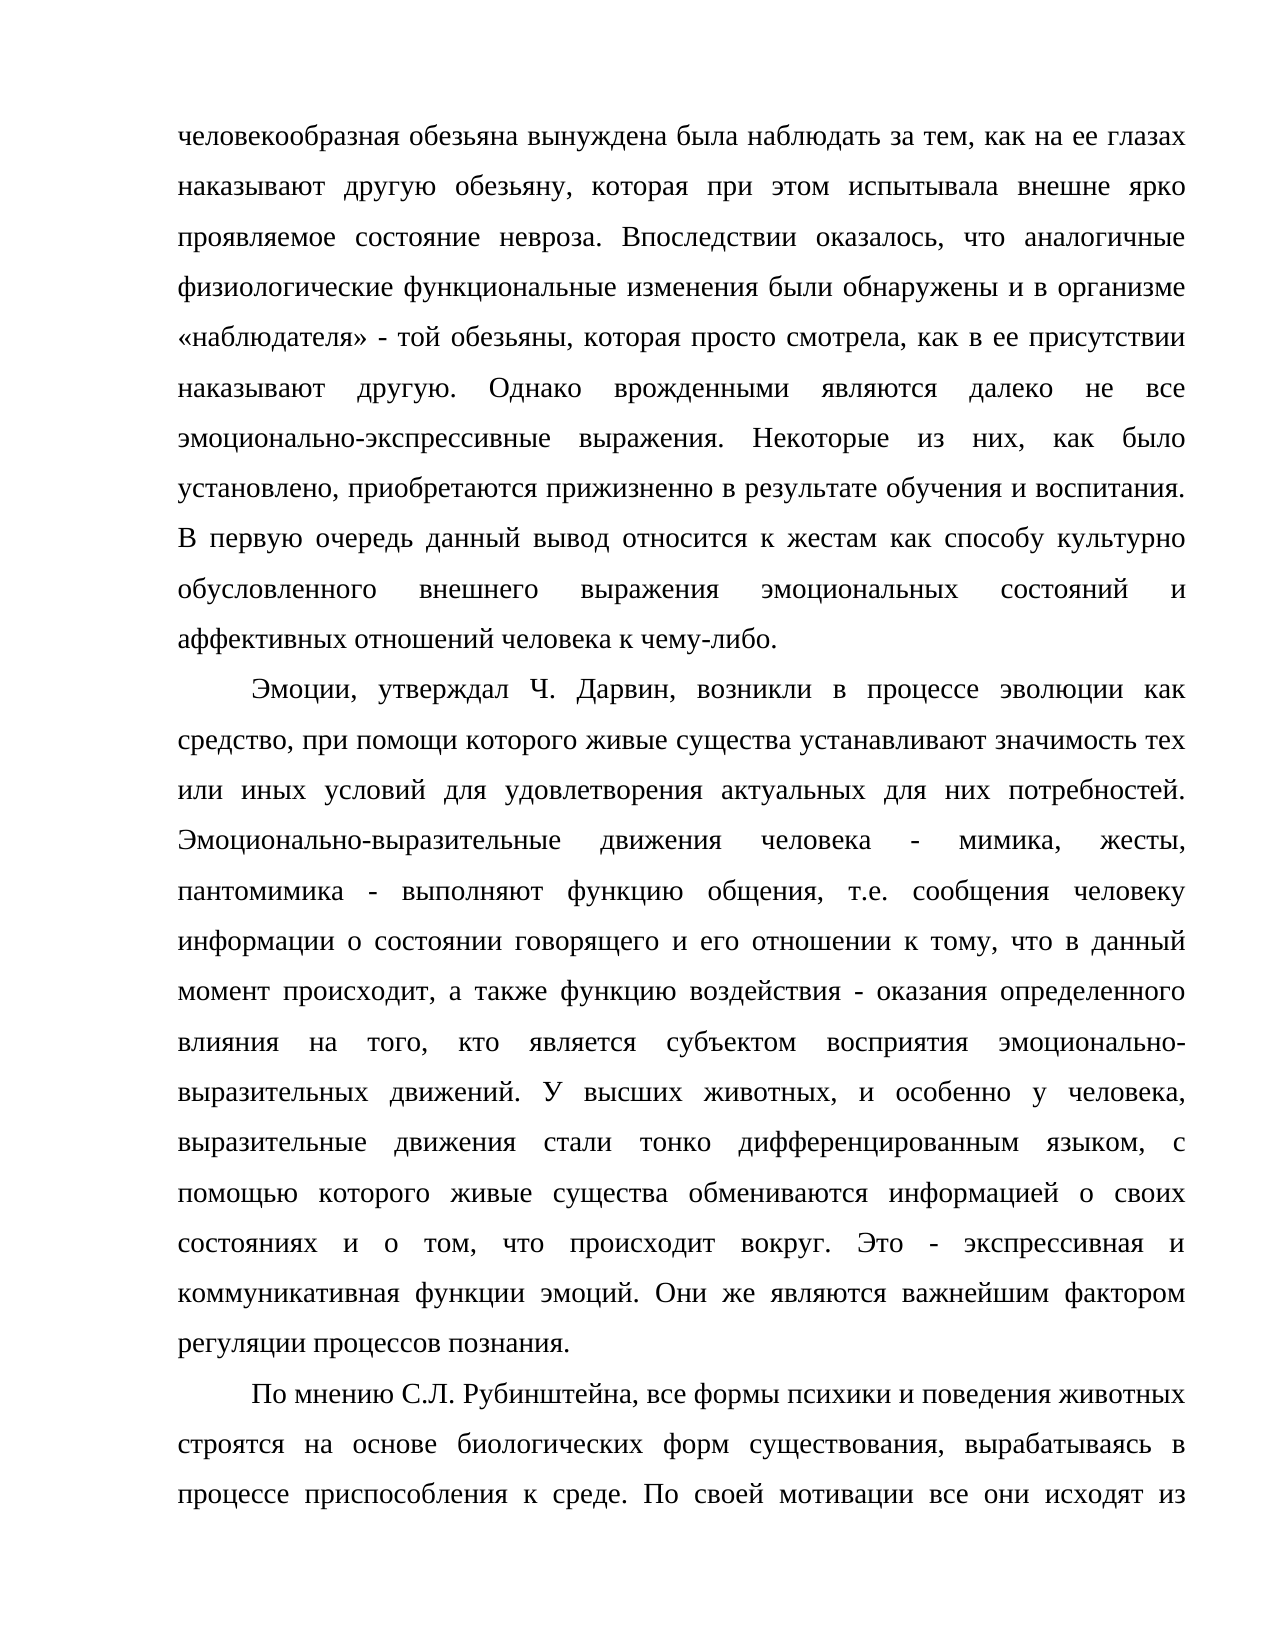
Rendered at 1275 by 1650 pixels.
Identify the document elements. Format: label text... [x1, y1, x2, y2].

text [177, 118, 1186, 655]
text Эмоции, утверждал Ч. Дарвин, возникли в процессе эволюции как средство, при помощи которого живые существа устанавливают значимость тех или иных условий для удовлетворения актуальных для них потребностей. Эмоционально-выразительные движения человека - мимика, жесты, пантомимика - выполняют функцию общения, т.е. сообщения человеку информации о состоянии говорящего и его отношении к тому, что в данный момент происходит, а также функцию воздействия - оказания определенного влияния на того, кто является субъектом восприятия эмоционально-выразительных движений. У высших животных, и особенно у человека, выразительные движения стали тонко дифференцированным языком, с помощью которого живые существа обмениваются информацией о своих состояниях и о том, что происходит вокруг. Это - экспрессивная и коммуникативная функции эмоций. Они же являются важнейшим фактором регуляции процессов познания. [177, 672, 1186, 1359]
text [177, 1376, 1186, 1510]
